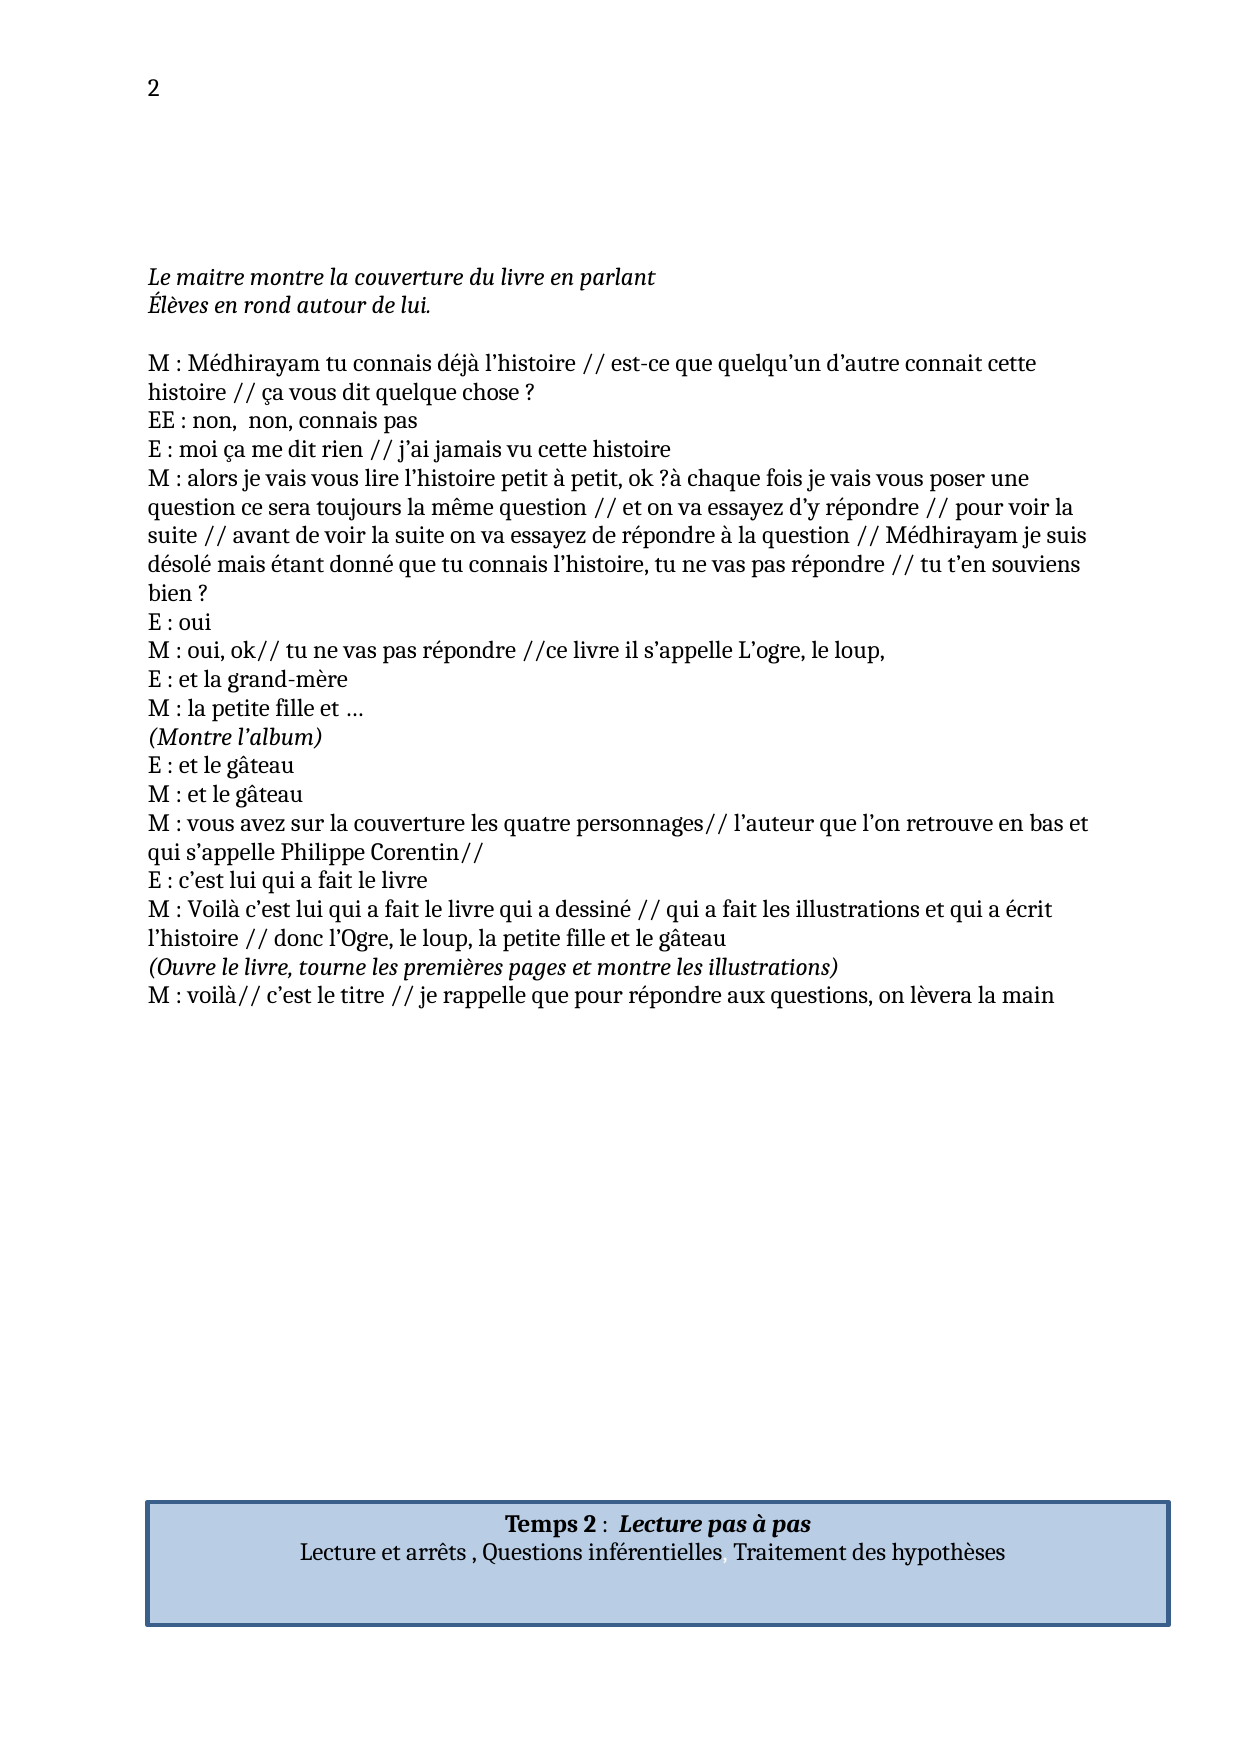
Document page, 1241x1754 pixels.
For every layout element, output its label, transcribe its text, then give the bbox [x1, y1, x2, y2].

text M : voilà// c’est le titre // je rappelle que pour répondre aux questions, on lèvera la main [148, 981, 1093, 1010]
text M : Médhirayam tu connais déjà l’histoire // est-ce que quelqu’un d’autre connait cette histoire // ça vous dit quelque chose ? [148, 349, 1093, 406]
text E : et le gâteau [148, 751, 1093, 780]
text M : vous avez sur la couverture les quatre personnages// l’auteur que l’on retrouve en bas et qui s’appelle Philippe Corentin// [148, 809, 1093, 866]
text (Ouvre le livre, tourne les premières pages et montre les illustrations) [148, 953, 1093, 981]
text (Montre l’album) [148, 723, 1093, 751]
text M : oui, ok// tu ne vas pas répondre //ce livre il s’appelle L’ogre, le loup, [148, 636, 1093, 665]
text M : la petite fille et … [148, 694, 1093, 723]
text M : alors je vais vous lire l’histoire petit à petit, ok ?à chaque fois je vais vous poser une question ce sera toujours la même question // et on va essayez d’y répondre // pour voir la suite // avant de voir la suite on va essayez de répondre à la question // Médhirayam je suis désolé mais étant donné que tu connais l’histoire, tu ne vas pas répondre // tu t’en souviens bien ? [148, 464, 1093, 608]
text E : c’est lui qui a fait le livre [148, 866, 1093, 895]
text M : Voilà c’est lui qui a fait le livre qui a dessiné // qui a fait les illustrations et qui a écrit l’histoire // donc l’Ogre, le loup, la petite fille et le gâteau [148, 895, 1093, 953]
text EE : non, non, connais pas [148, 406, 1093, 435]
text Élèves en rond autour de lui. [148, 291, 1093, 320]
text M : et le gâteau [148, 780, 1093, 809]
text Le maitre montre la couverture du livre en parlant [148, 263, 1093, 291]
text E : moi ça me dit rien // j’ai jamais vu cette histoire [148, 435, 1093, 464]
text E : et la grand-mère [148, 665, 1093, 694]
text E : oui [148, 608, 1093, 636]
